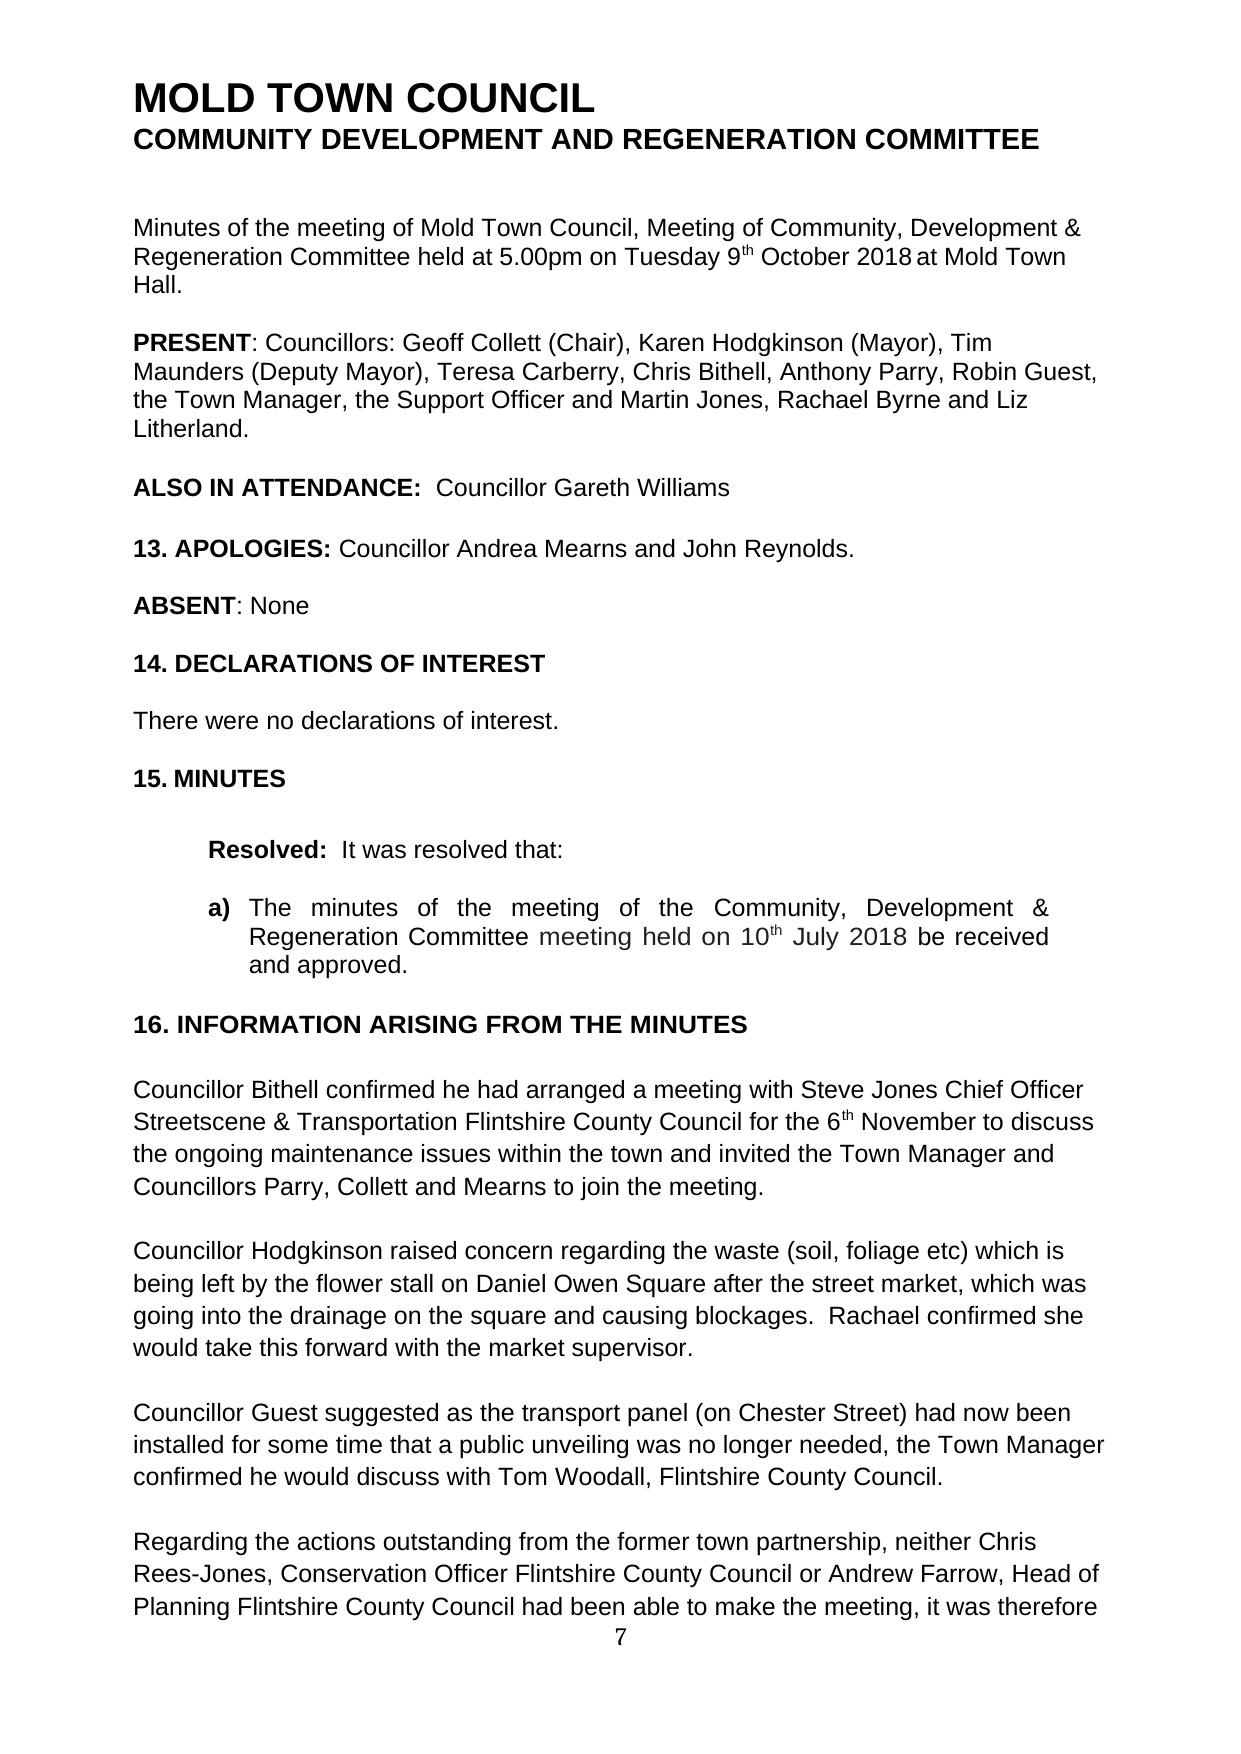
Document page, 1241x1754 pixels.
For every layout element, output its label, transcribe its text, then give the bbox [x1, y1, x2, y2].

text Councillor Bithell confirmed he had arranged a meeting with Steve Jones Chief Officer Streetscene & Transportation Flintshire County Council for the 6th November to discuss the ongoing maintenance issues within the town and invited the Town Manager and Councillors Parry, Collett and Mearns to join the meeting. [133, 1072, 1108, 1202]
text Resolved: It was resolved that: [133, 807, 1049, 864]
text Minutes of the meeting of Mold Town Council, Meeting of Community, Development & Regeneration Committee held at 5.00pm on Tuesday 9th October 2018 at Mold Town Hall. [133, 213, 1108, 299]
text Councillor Guest suggested as the transport panel (on Chester Street) had now been installed for some time that a public unveiling was no longer needed, the Town Manager confirmed he would discuss with Tom Woodall, Flintshire County Council. [133, 1395, 1108, 1492]
text 15. MINUTES [133, 763, 1049, 792]
text MOLD TOWN COUNCIL [133, 74, 1108, 122]
text ALSO IN ATTENDANCE: Councillor Gareth Williams [133, 472, 1108, 501]
list The minutes of the meeting of the Community, Development & Regeneration Committee meeting held on 10th July 2018 be received and approved. [208, 893, 1049, 979]
list There were no declarations of interest. [133, 706, 1108, 735]
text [133, 1524, 1108, 1621]
text 16. INFORMATION ARISING FROM THE MINUTES [133, 1008, 1108, 1040]
text 13. APOLOGIES: Councillor Andrea Mearns and John Reynolds. [133, 533, 1108, 562]
text COMMUNITY DEVELOPMENT AND REGENERATION COMMITTEE [133, 122, 1108, 155]
text PRESENT: Councillors: Geoff Collett (Chair), Karen Hodgkinson (Mayor), Tim Maunders (Deputy Mayor), Teresa Carberry, Chris Bithell, Anthony Parry, Robin Guest, the Town Manager, the Support Officer and Martin Jones, Rachael Byrne and Liz Litherland. [133, 328, 1108, 444]
text ABSENT: None 14. DECLARATIONS OF INTEREST [133, 591, 1108, 677]
text Councillor Hodgkinson raised concern regarding the waste (soil, foliage etc) which is being left by the flower stall on Daniel Owen Square after the street market, which was going into the drainage on the square and causing blockages. Rachael confirmed she would take this forward with the market supervisor. [133, 1234, 1108, 1363]
